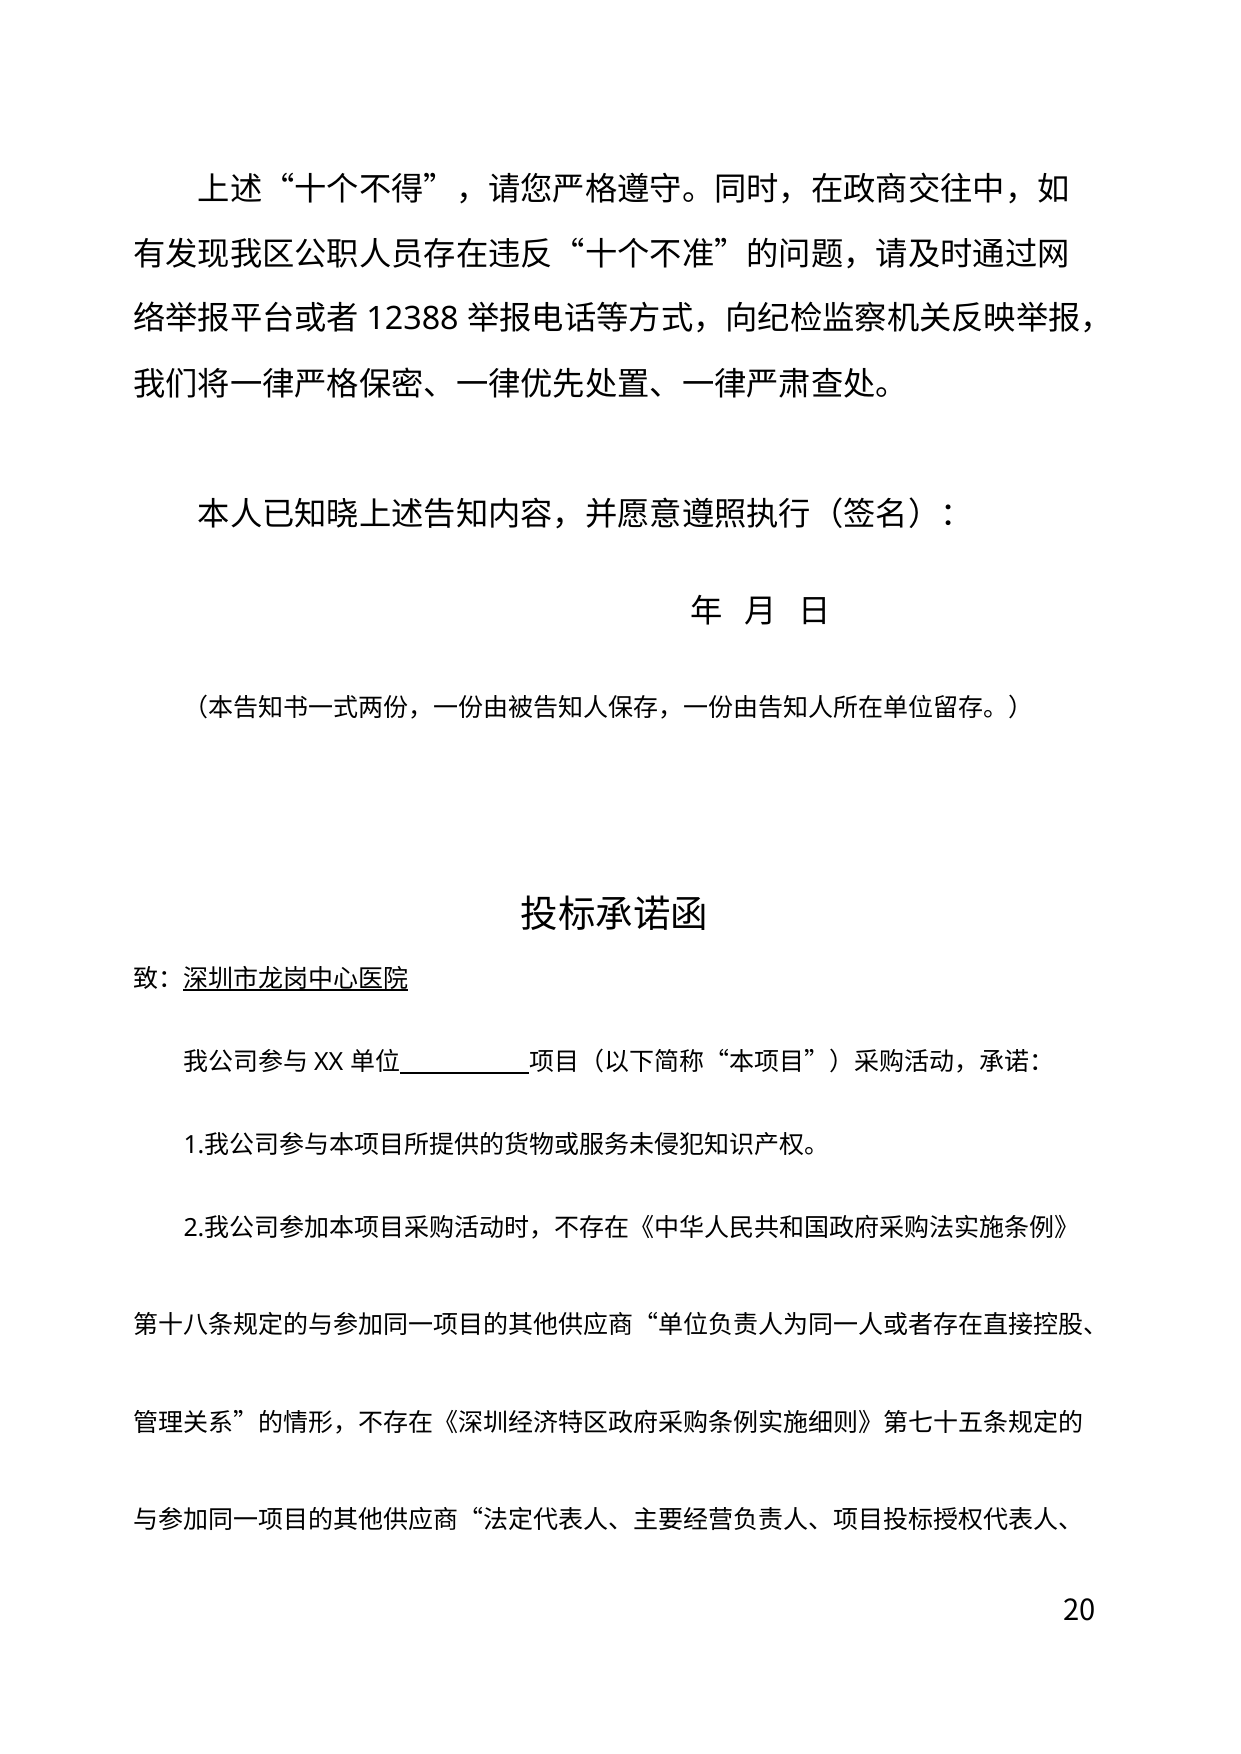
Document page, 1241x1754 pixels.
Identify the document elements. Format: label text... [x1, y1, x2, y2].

text 我公司参与 XX 单位 项目（以下简称“本项目”）采购活动，承诺： [133, 1027, 1095, 1092]
text （本告知书一式两份，一份由被告知人保存，一份由告知人所在单位留存。） [133, 673, 1095, 738]
text 上述“十个不得”，请您严格遵守。同时，在政商交往中，如有发现我区公职人员存在违反“十个不准”的问题，请及时通过网络举报平台或者 12388 举报电话等方式，向纪检监察机关反映举报，我们将一律严格保密、一律优先处置、一律严肃查处。 [133, 153, 1095, 413]
text 致：深圳市龙岗中心医院 [133, 944, 1095, 1009]
text 投标承诺函 [133, 879, 1095, 944]
text 1.我公司参与本项目所提供的货物或服务未侵犯知识产权。 [133, 1110, 1095, 1175]
text 本人已知晓上述告知内容，并愿意遵照执行（签名）： [133, 478, 1095, 543]
text 年 月 日 [133, 576, 1095, 641]
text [133, 1193, 1095, 1551]
